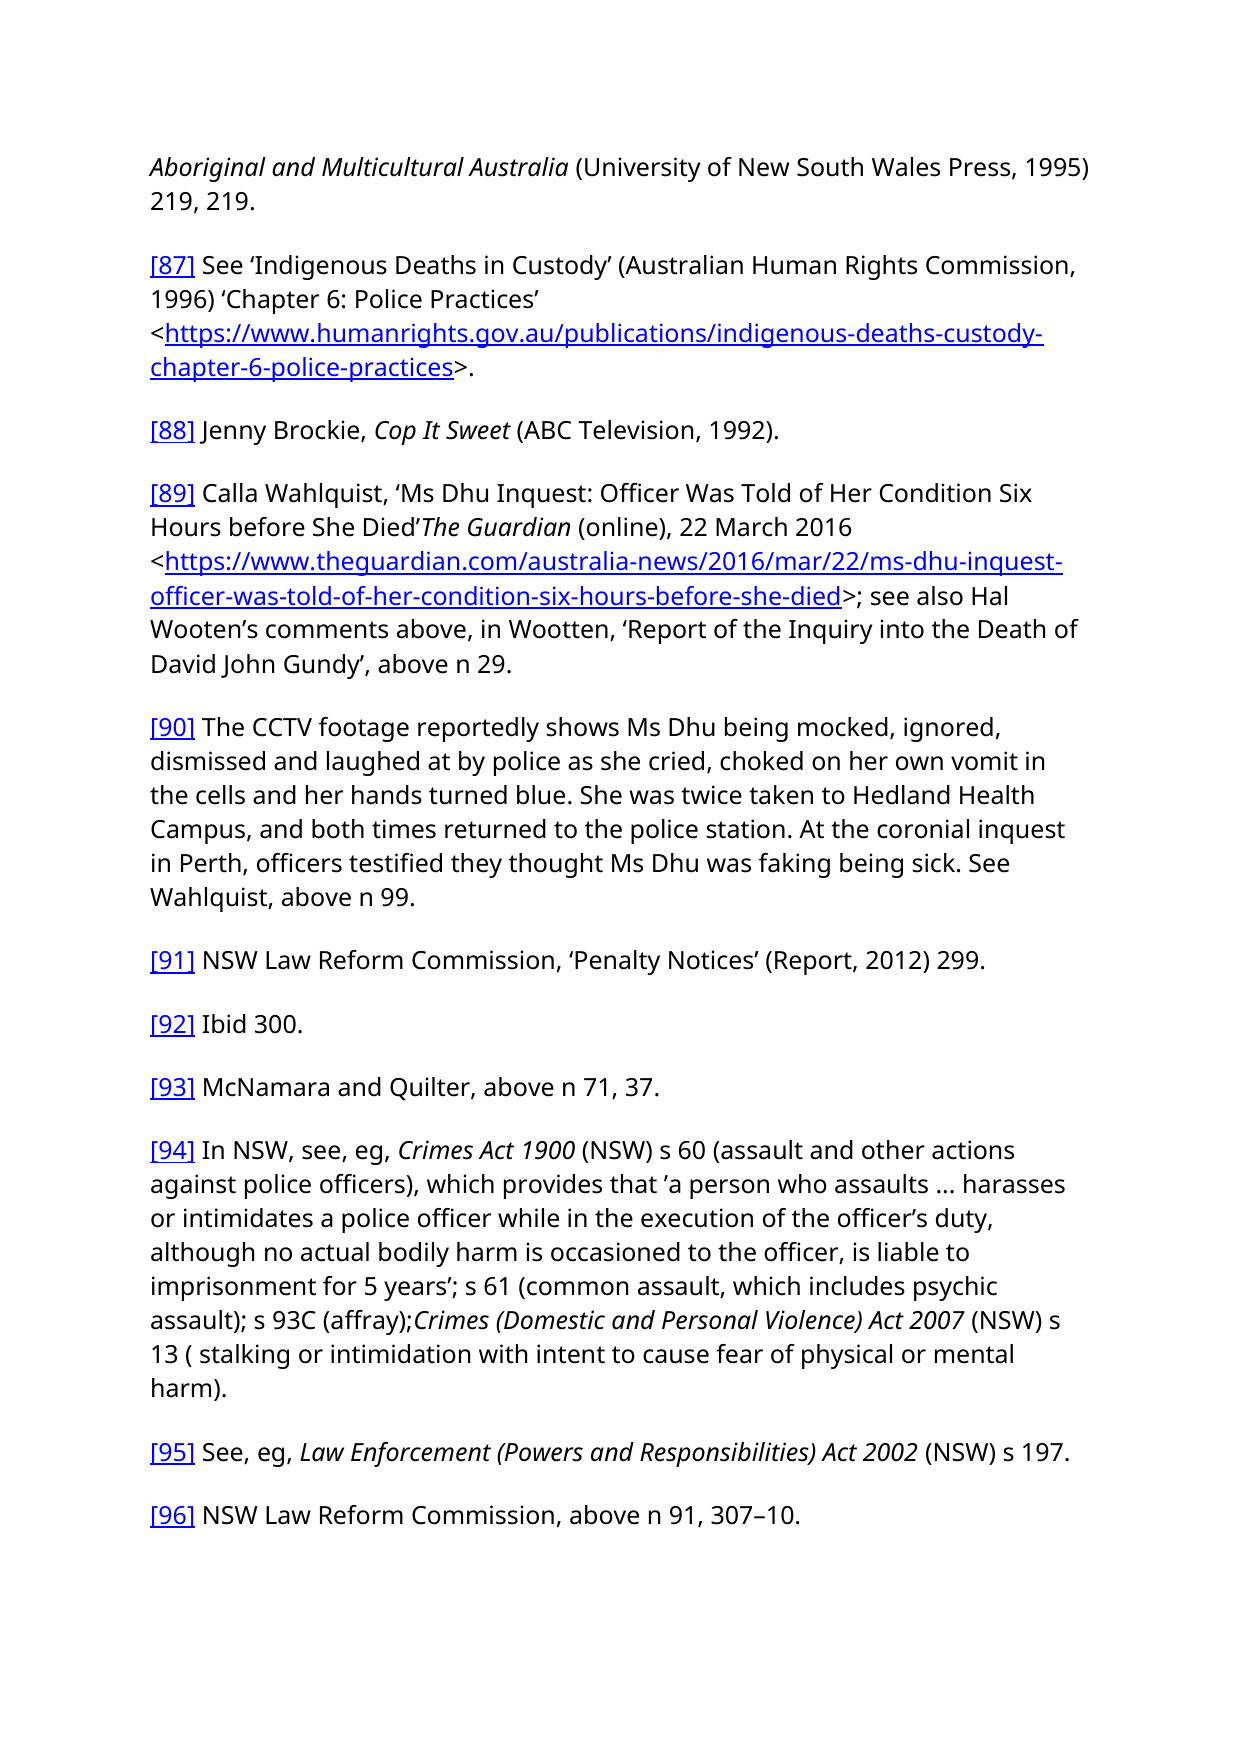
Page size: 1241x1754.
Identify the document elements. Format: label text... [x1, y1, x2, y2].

text [92] Ibid 300. [150, 1006, 1090, 1040]
text [89] Calla Wahlquist, ‘Ms Dhu Inquest: Officer Was Told of Her Condition Six Hours before She Died’The Guardian (online), 22 March 2016 <https://www.theguardian.com/australia-news/2016/mar/22/ms-dhu-inquest-officer-was-told-of-her-condition-six-hours-before-she-died>; see also Hal Wooten’s comments above, in Wootten, ‘Report of the Inquiry into the Death of David John Gundy’, above n 29. [150, 476, 1090, 680]
text [91] NSW Law Reform Commission, ‘Penalty Notices’ (Report, 2012) 299. [150, 943, 1090, 977]
text [93] McNamara and Quilter, above n 71, 37. [150, 1069, 1090, 1103]
text [94] In NSW, see, eg, Crimes Act 1900 (NSW) s 60 (assault and other actions against police officers), which provides that ’a person who assaults ... harasses or intimidates a police officer while in the execution of the officer’s duty, although no actual bodily harm is occasioned to the officer, is liable to imprisonment for 5 years’; s 61 (common assault, which includes psychic assault); s 93C (affray);Crimes (Domestic and Personal Violence) Act 2007 (NSW) s 13 ( stalking or intimidation with intent to cause fear of physical or mental harm). [150, 1133, 1090, 1405]
text [88] Jenny Brockie, Cop It Sweet (ABC Television, 1992). [150, 413, 1090, 447]
text [95] See, eg, Law Enforcement (Powers and Responsibilities) Act 2002 (NSW) s 197. [150, 1434, 1090, 1468]
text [150, 150, 1090, 218]
text [90] The CCTV footage reportedly shows Ms Dhu being mocked, ignored, dismissed and laughed at by police as she cried, choked on her own vomit in the cells and her hands turned blue. She was twice taken to Hedland Health Campus, and both times returned to the police station. At the coronial inquest in Perth, officers testified they thought Ms Dhu was faking being sick. See Wahlquist, above n 99. [150, 709, 1090, 914]
text [87] See ‘Indigenous Deaths in Custody’ (Australian Human Rights Commission, 1996) ‘Chapter 6: Police Practices’ <https://www.humanrights.gov.au/publications/indigenous-deaths-custody-chapter-6-police-practices>. [150, 247, 1090, 383]
text [96] NSW Law Reform Commission, above n 91, 307–10. [150, 1498, 1090, 1532]
